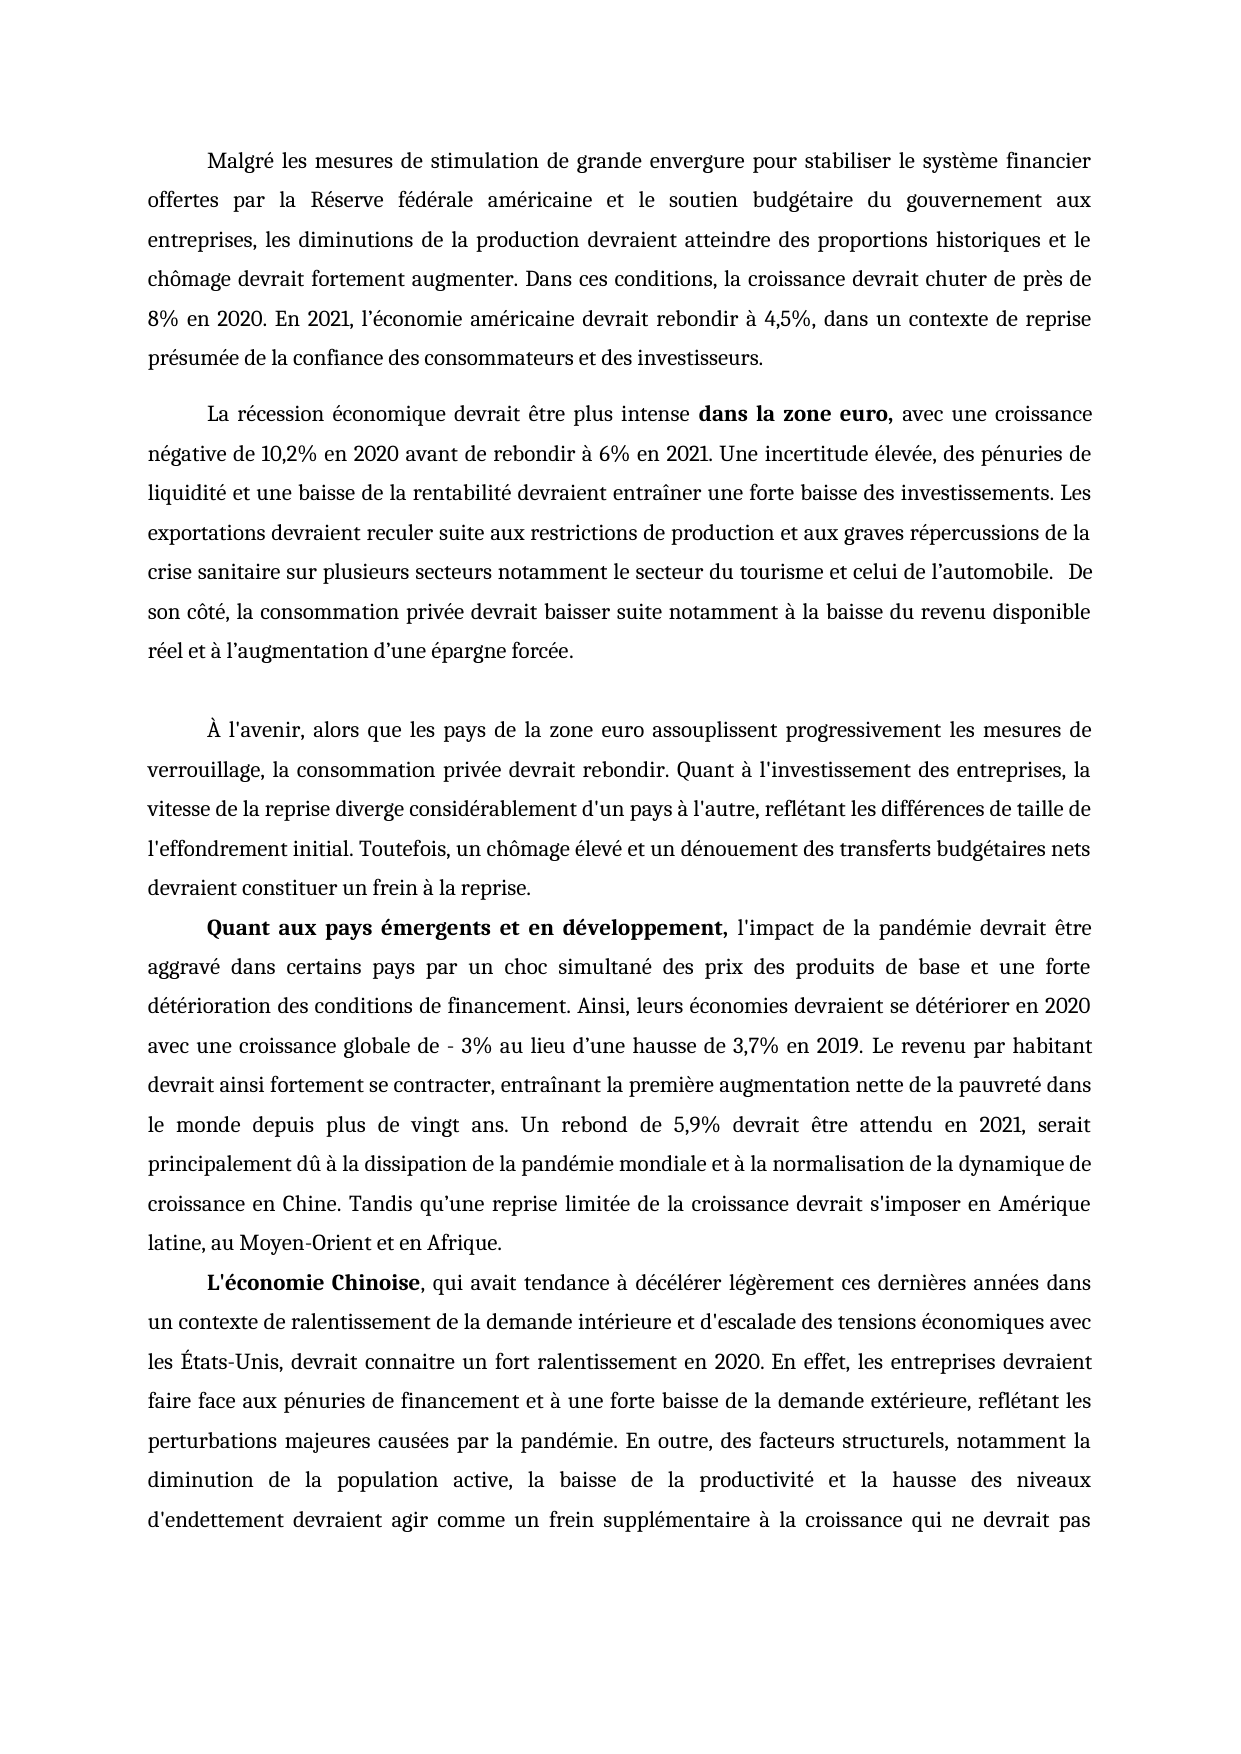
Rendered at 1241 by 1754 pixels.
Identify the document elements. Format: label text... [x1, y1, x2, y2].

text Malgré les mesures de stimulation de grande envergure pour stabiliser le système financier offertes par la Réserve fédérale américaine et le soutien budgétaire du gouvernement aux entreprises, les diminutions de la production devraient atteindre des proportions historiques et le chômage devrait fortement augmenter. Dans ces conditions, la croissance devrait chuter de près de 8% en 2020. En 2021, l’économie américaine devrait rebondir à 4,5%, dans un contexte de reprise présumée de la confiance des consommateurs et des investisseurs. [148, 148, 1093, 371]
text À l'avenir, alors que les pays de la zone euro assouplissent progressivement les mesures de verrouillage, la consommation privée devrait rebondir. Quant à l'investissement des entreprises, la vitesse de la reprise diverge considérablement d'un pays à l'autre, reflétant les différences de taille de l'effondrement initial. Toutefois, un chômage élevé et un dénouement des transferts budgétaires nets devraient constituer un frein à la reprise. [148, 717, 1093, 901]
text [148, 1270, 1093, 1533]
text La récession économique devrait être plus intense dans la zone euro, avec une croissance négative de 10,2% en 2020 avant de rebondir à 6% en 2021. Une incertitude élevée, des pénuries de liquidité et une baisse de la rentabilité devraient entraîner une forte baisse des investissements. Les exportations devraient reculer suite aux restrictions de production et aux graves répercussions de la crise sanitaire sur plusieurs secteurs notamment le secteur du tourisme et celui de l’automobile. De son côté, la consommation privée devrait baisser suite notamment à la baisse du revenu disponible réel et à l’augmentation d’une épargne forcée. [148, 401, 1093, 664]
text Quant aux pays émergents et en développement, l'impact de la pandémie devrait être aggravé dans certains pays par un choc simultané des prix des produits de base et une forte détérioration des conditions de financement. Ainsi, leurs économies devraient se détériorer en 2020 avec une croissance globale de - 3% au lieu d’une hausse de 3,7% en 2019. Le revenu par habitant devrait ainsi fortement se contracter, entraînant la première augmentation nette de la pauvreté dans le monde depuis plus de vingt ans. Un rebond de 5,9% devrait être attendu en 2021, serait principalement dû à la dissipation de la pandémie mondiale et à la normalisation de la dynamique de croissance en Chine. Tandis qu’une reprise limitée de la croissance devrait s'imposer en Amérique latine, au Moyen-Orient et en Afrique. [148, 914, 1093, 1257]
